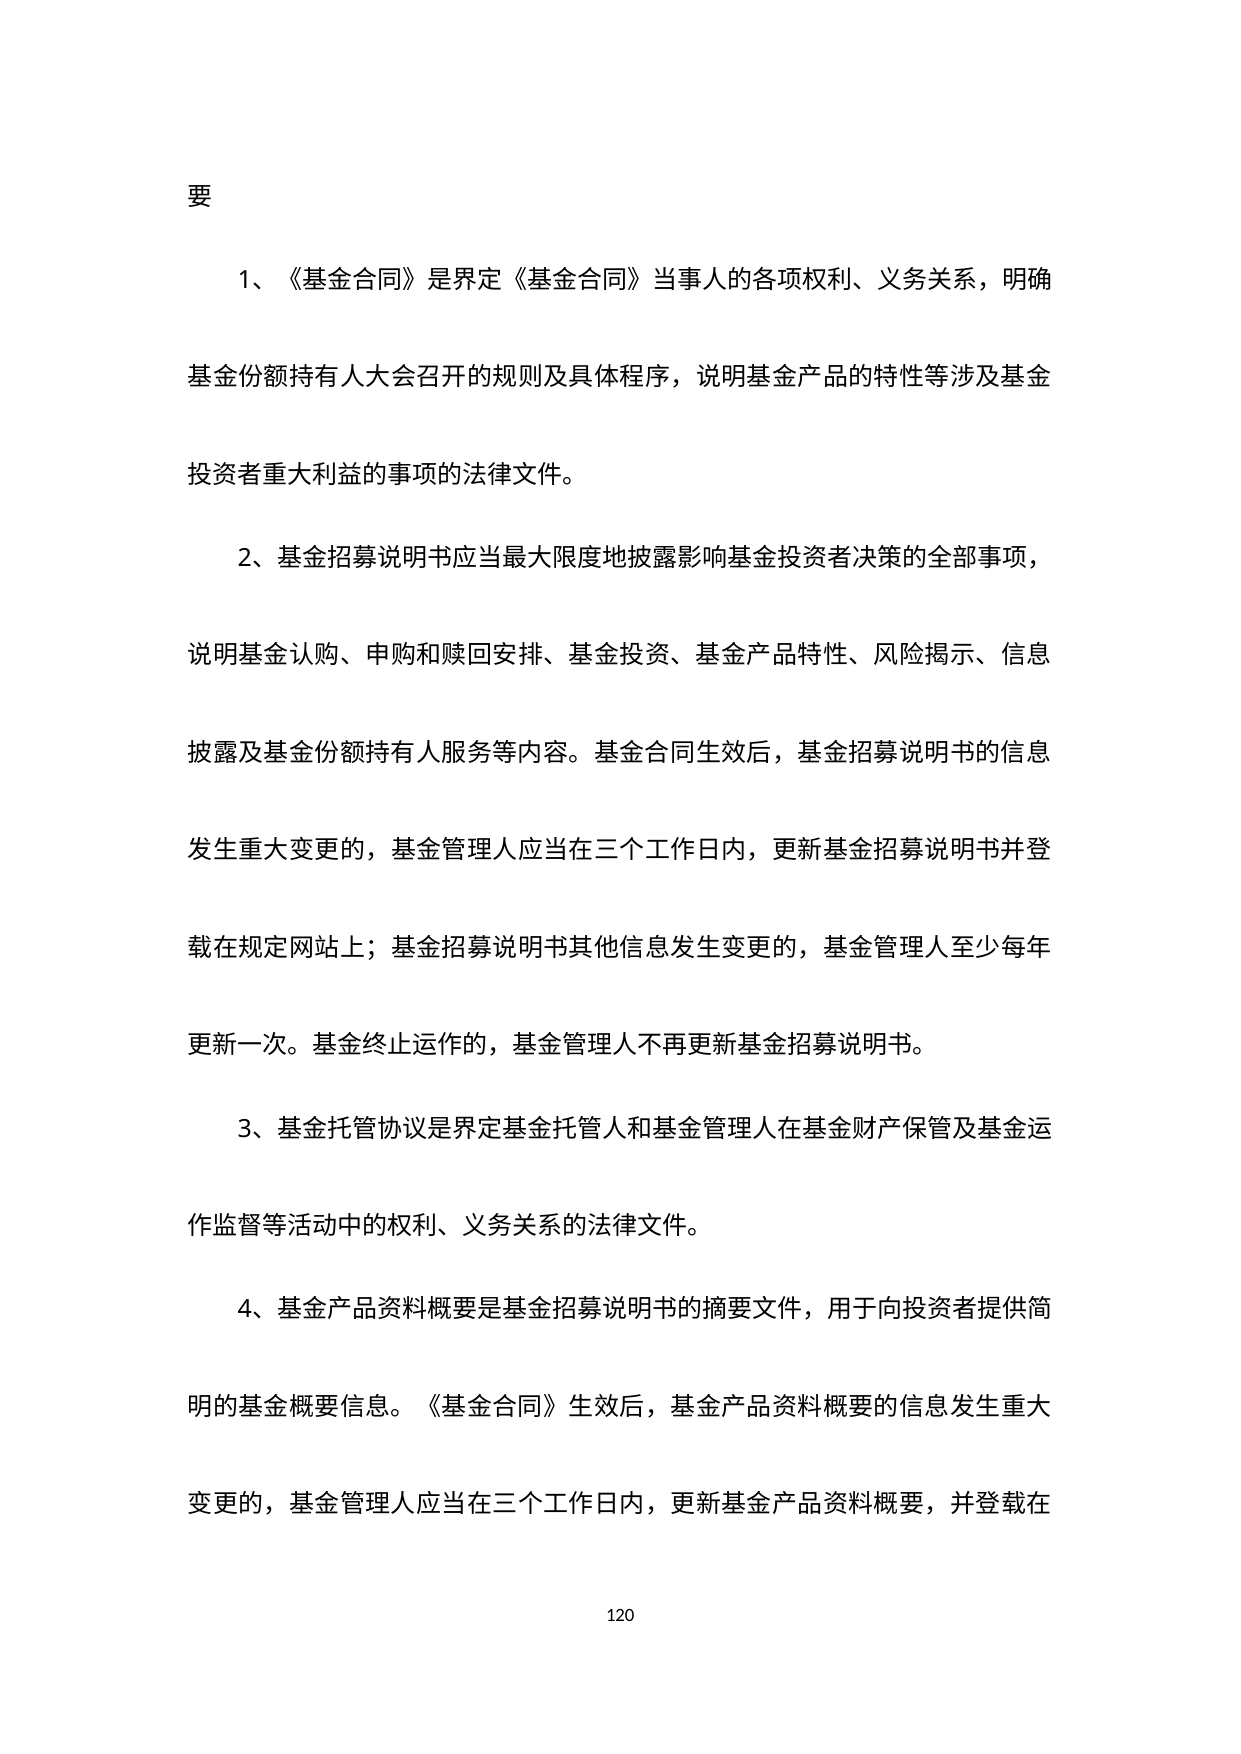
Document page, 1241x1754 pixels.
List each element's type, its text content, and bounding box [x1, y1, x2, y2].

text 3、基金托管协议是界定基金托管人和基金管理人在基金财产保管及基金运作监督等活动中的权利、义务关系的法律文件。 [187, 1094, 1053, 1256]
text 1、《基金合同》是界定《基金合同》当事人的各项权利、义务关系，明确基金份额持有人大会召开的规则及具体程序，说明基金产品的特性等涉及基金投资者重大利益的事项的法律文件。 [187, 245, 1053, 505]
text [187, 1274, 1053, 1534]
text 2、基金招募说明书应当最大限度地披露影响基金投资者决策的全部事项，说明基金认购、申购和赎回安排、基金投资、基金产品特性、风险揭示、信息披露及基金份额持有人服务等内容。基金合同生效后，基金招募说明书的信息发生重大变更的，基金管理人应当在三个工作日内，更新基金招募说明书并登载在规定网站上；基金招募说明书其他信息发生变更的，基金管理人至少每年更新一次。基金终止运作的，基金管理人不再更新基金招募说明书。 [187, 523, 1053, 1076]
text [187, 162, 1053, 227]
